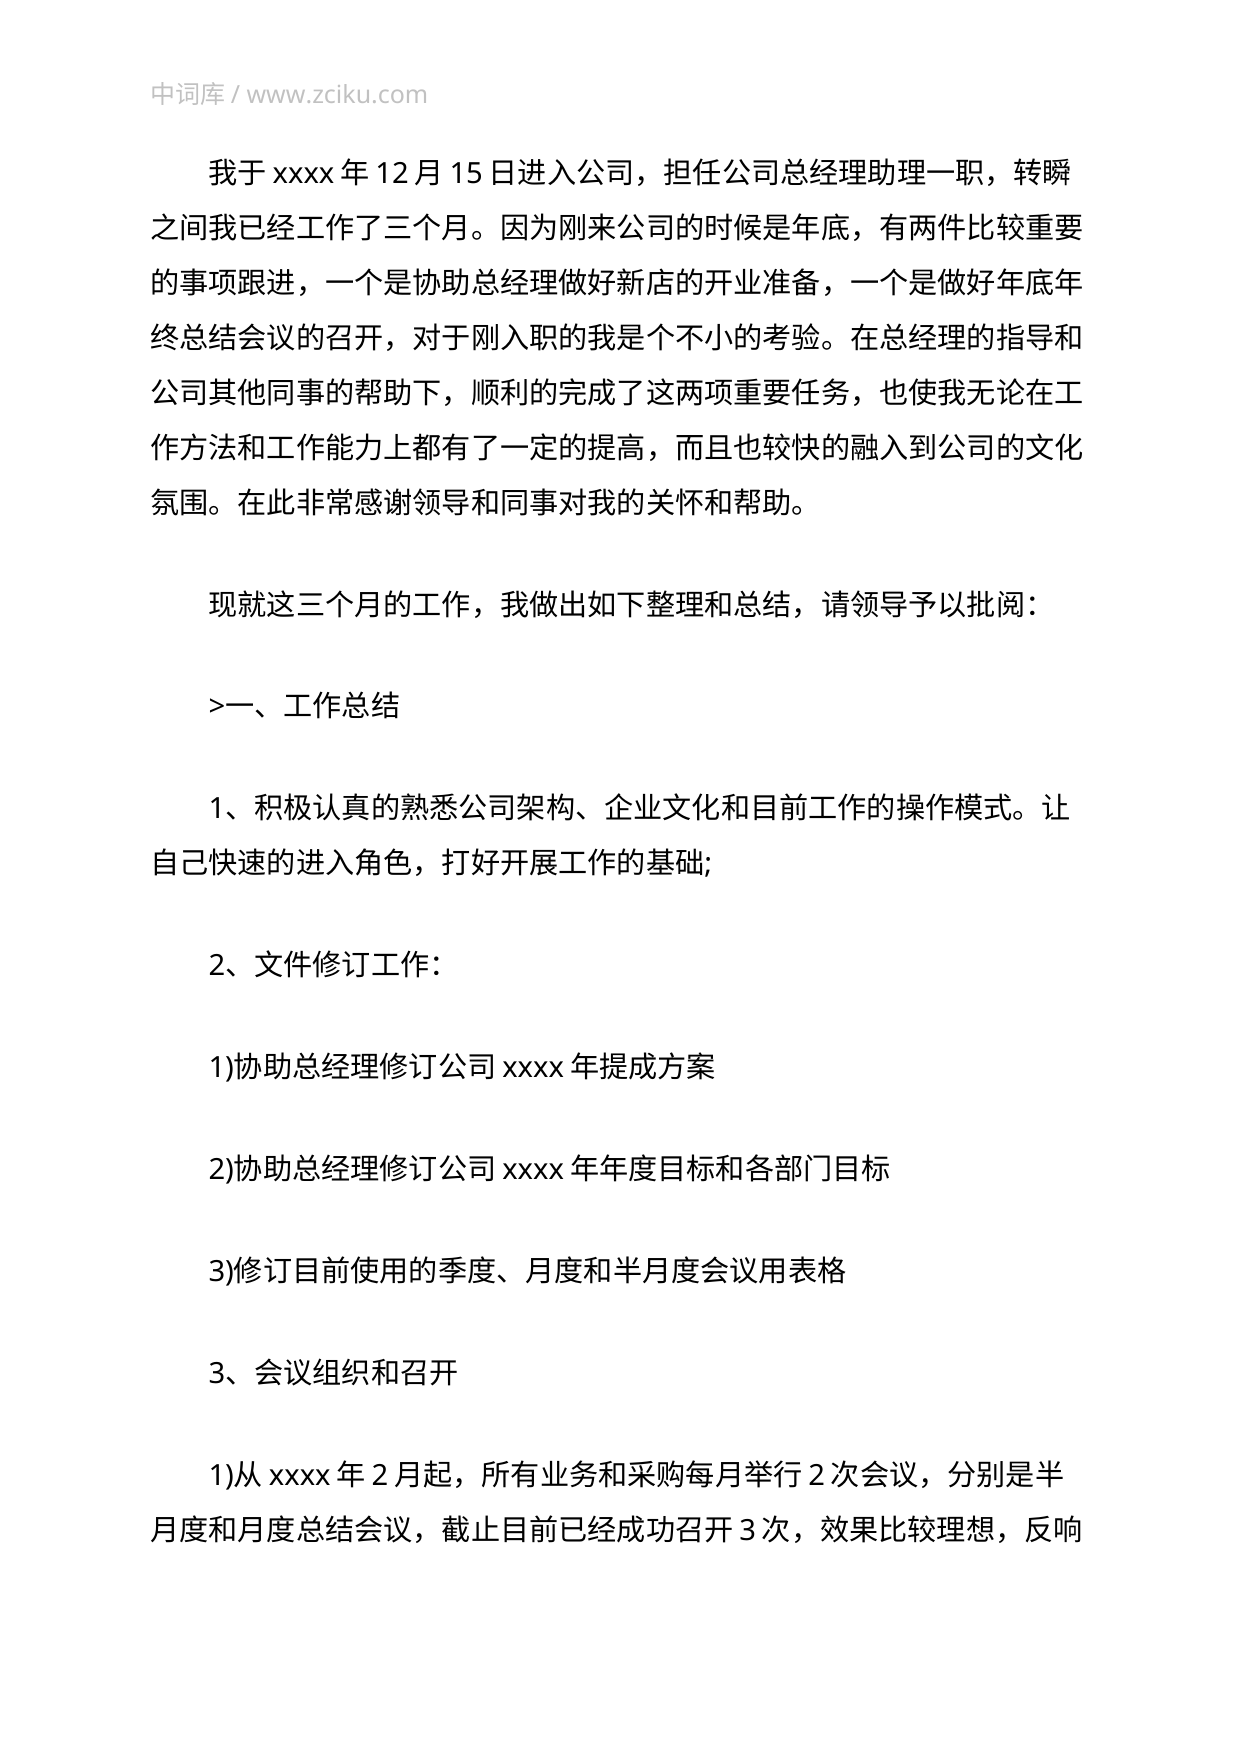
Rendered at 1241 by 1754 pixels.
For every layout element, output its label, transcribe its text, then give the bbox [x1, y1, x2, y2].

text 2)协助总经理修订公司xxxx年年度目标和各部门目标 [150, 1146, 1090, 1188]
text >一、工作总结 [150, 683, 1090, 725]
text 1)协助总经理修订公司xxxx年提成方案 [150, 1044, 1090, 1086]
text 1、积极认真的熟悉公司架构、企业文化和目前工作的操作模式。让自己快速的进入角色，打好开展工作的基础; [150, 785, 1090, 882]
text 现就这三个月的工作，我做出如下整理和总结，请领导予以批阅： [150, 581, 1090, 623]
text 2、文件修订工作： [150, 942, 1090, 984]
text 3、会议组织和召开 [150, 1350, 1090, 1392]
text 我于xxxx年12月15日进入公司，担任公司总经理助理一职，转瞬之间我已经工作了三个月。因为刚来公司的时候是年底，有两件比较重要的事项跟进，一个是协助总经理做好新店的开业准备，一个是做好年底年终总结会议的召开，对于刚入职的我是个不小的考验。在总经理的指导和公司其他同事的帮助下，顺利的完成了这两项重要任务，也使我无论在工作方法和工作能力上都有了一定的提高，而且也较快的融入到公司的文化氛围。在此非常感谢领导和同事对我的关怀和帮助。 [150, 150, 1090, 522]
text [150, 1452, 1090, 1549]
text 3)修订目前使用的季度、月度和半月度会议用表格 [150, 1248, 1090, 1290]
